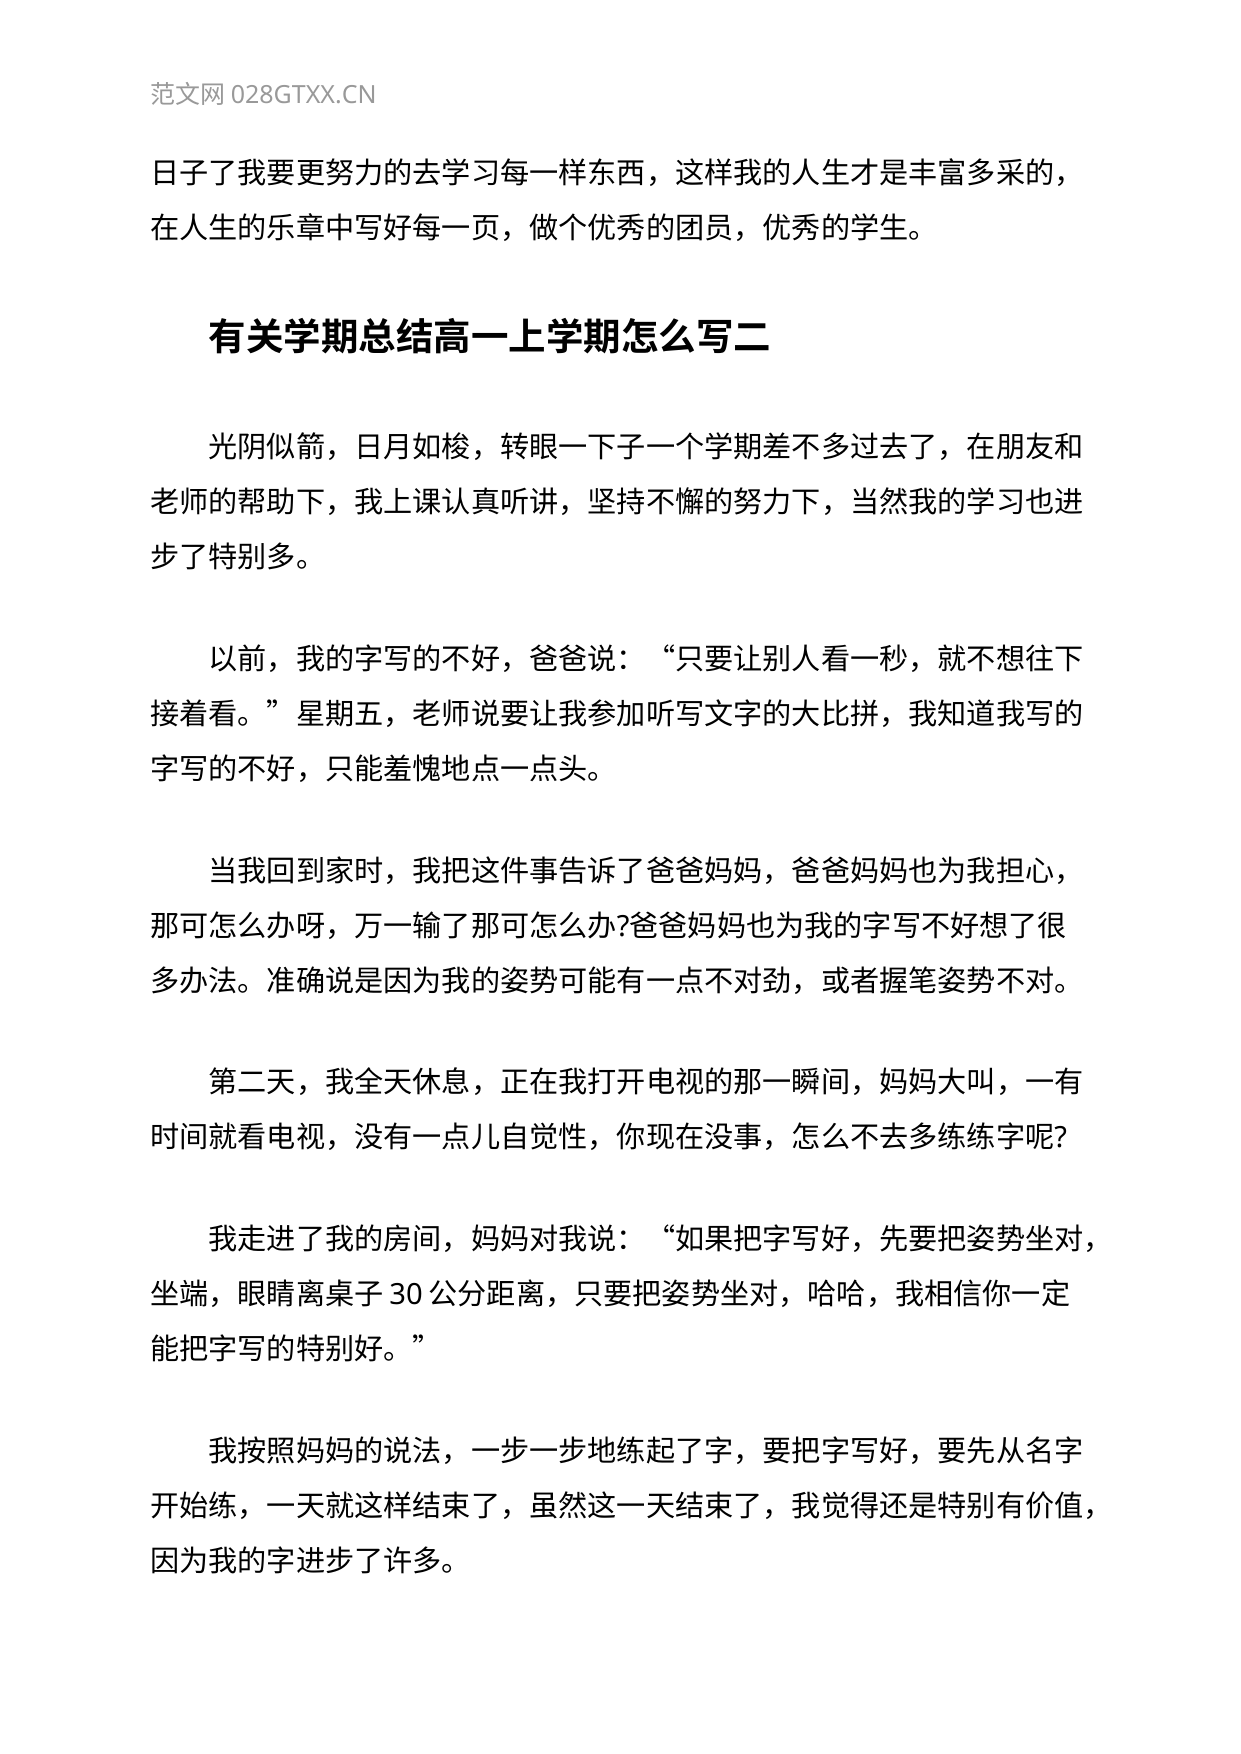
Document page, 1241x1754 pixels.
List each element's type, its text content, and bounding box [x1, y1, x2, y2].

text 我走进了我的房间，妈妈对我说：“如果把字写好，先要把姿势坐对，坐端，眼睛离桌子30公分距离，只要把姿势坐对，哈哈，我相信你一定能把字写的特别好。” [150, 1216, 1090, 1368]
text 以前，我的字写的不好，爸爸说：“只要让别人看一秒，就不想往下接着看。”星期五，老师说要让我参加听写文字的大比拼，我知道我写的字写的不好，只能羞愧地点一点头。 [150, 636, 1090, 788]
text 我按照妈妈的说法，一步一步地练起了字，要把字写好，要先从名字开始练，一天就这样结束了，虽然这一天结束了，我觉得还是特别有价值，因为我的字进步了许多。 [150, 1427, 1090, 1579]
text 第二天，我全天休息，正在我打开电视的那一瞬间，妈妈大叫，一有时间就看电视，没有一点儿自觉性，你现在没事，怎么不去多练练字呢? [150, 1059, 1090, 1156]
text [150, 150, 1090, 247]
text 光阴似箭，日月如梭，转眼一下子一个学期差不多过去了，在朋友和老师的帮助下，我上课认真听讲，坚持不懈的努力下，当然我的学习也进步了特别多。 [150, 424, 1090, 576]
text 当我回到家时，我把这件事告诉了爸爸妈妈，爸爸妈妈也为我担心，那可怎么办呀，万一输了那可怎么办?爸爸妈妈也为我的字写不好想了很多办法。准确说是因为我的姿势可能有一点不对劲，或者握笔姿势不对。 [150, 847, 1090, 999]
text 有关学期总结高一上学期怎么写二 [150, 307, 1090, 361]
